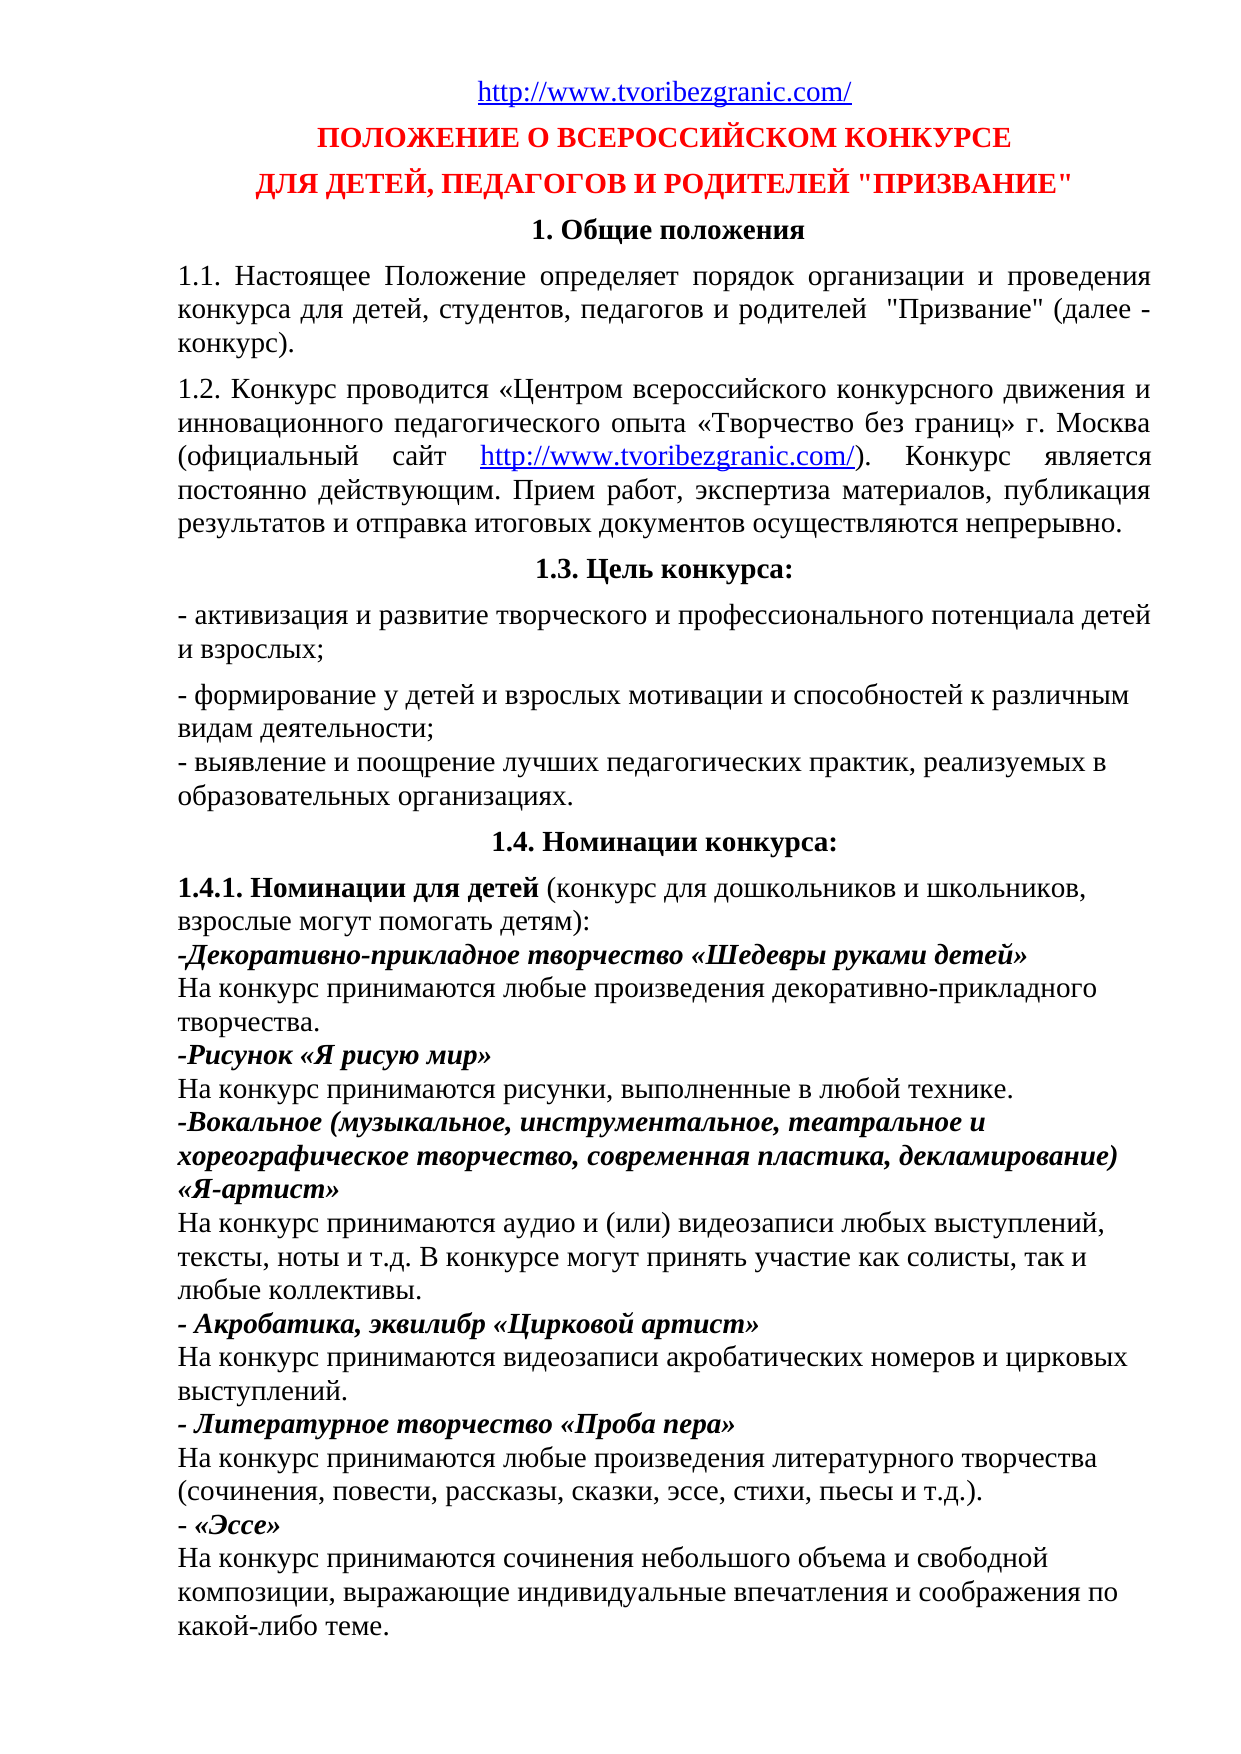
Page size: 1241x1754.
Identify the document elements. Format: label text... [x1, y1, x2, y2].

text 1.3. Цель конкурса: [177, 551, 1152, 585]
text 1. Общие положения [177, 212, 1152, 246]
text На конкурс принимаются любые произведения декоративно-прикладного творчества. [177, 970, 1152, 1037]
text 1.4.1. Номинации для детей (конкурс для дошкольников и школьников, взрослые могут помогать детям): [177, 870, 1152, 937]
text На конкурс принимаются видеозаписи акробатических номеров и цирковых выступлений. [177, 1339, 1152, 1406]
text 1.1. Настоящее Положение определяет порядок организации и проведения конкурса для детей, студентов, педагогов и родителей "Призвание" (далее - конкурс). [177, 258, 1152, 359]
text ДЛЯ ДЕТЕЙ, ПЕДАГОГОВ И РОДИТЕЛЕЙ "ПРИЗВАНИЕ" [177, 166, 1152, 199]
text http://www.tvoribezgranic.com/ [177, 74, 1152, 107]
text На конкурс принимаются рисунки, выполненные в любой технике. [177, 1071, 1152, 1104]
text 1.2. Конкурс проводится «Центром всероссийского конкурсного движения и инновационного педагогического опыта «Творчество без границ» г. Москва (официальный сайт http://www.tvoribezgranic.com/). Конкурс является постоянно действующим. Прием работ, экспертиза материалов, публикация результатов и отправка итоговых документов осуществляются непрерывно. [177, 371, 1152, 539]
text -Декоративно-прикладное творчество «Шедевры руками детей» [177, 937, 1152, 970]
text - «Эссе» [177, 1507, 1152, 1541]
text -Рисунок «Я рисую мир» [177, 1037, 1152, 1071]
text -Вокальное (музыкальное, инструментальное, театральное и хореографическое творчество, современная пластика, декламирование) «Я-артист» [177, 1104, 1152, 1205]
text - формирование у детей и взрослых мотивации и способностей к различным видам деятельности; - выявление и поощрение лучших педагогических практик, реализуемых в образовательных организациях. [177, 677, 1152, 811]
text На конкурс принимаются любые произведения литературного творчества (сочинения, повести, рассказы, сказки, эссе, стихи, пьесы и т.д.). [177, 1440, 1152, 1507]
text - Литературное творчество «Проба пера» [177, 1406, 1152, 1440]
text - активизация и развитие творческого и профессионального потенциала детей и взрослых; [177, 597, 1152, 664]
text На конкурс принимаются аудио и (или) видеозаписи любых выступлений, тексты, ноты и т.д. В конкурсе могут принять участие как солисты, так и любые коллективы. [177, 1205, 1152, 1306]
text 1.4. Номинации конкурса: [177, 824, 1152, 857]
text ПОЛОЖЕНИЕ О ВСЕРОССИЙСКОМ КОНКУРСЕ [177, 120, 1152, 153]
text На конкурс принимаются сочинения небольшого объема и свободной композиции, выражающие индивидуальные впечатления и соображения по какой-либо теме. [177, 1541, 1152, 1641]
text - Акробатика, эквилибр «Цирковой артист» [177, 1306, 1152, 1339]
